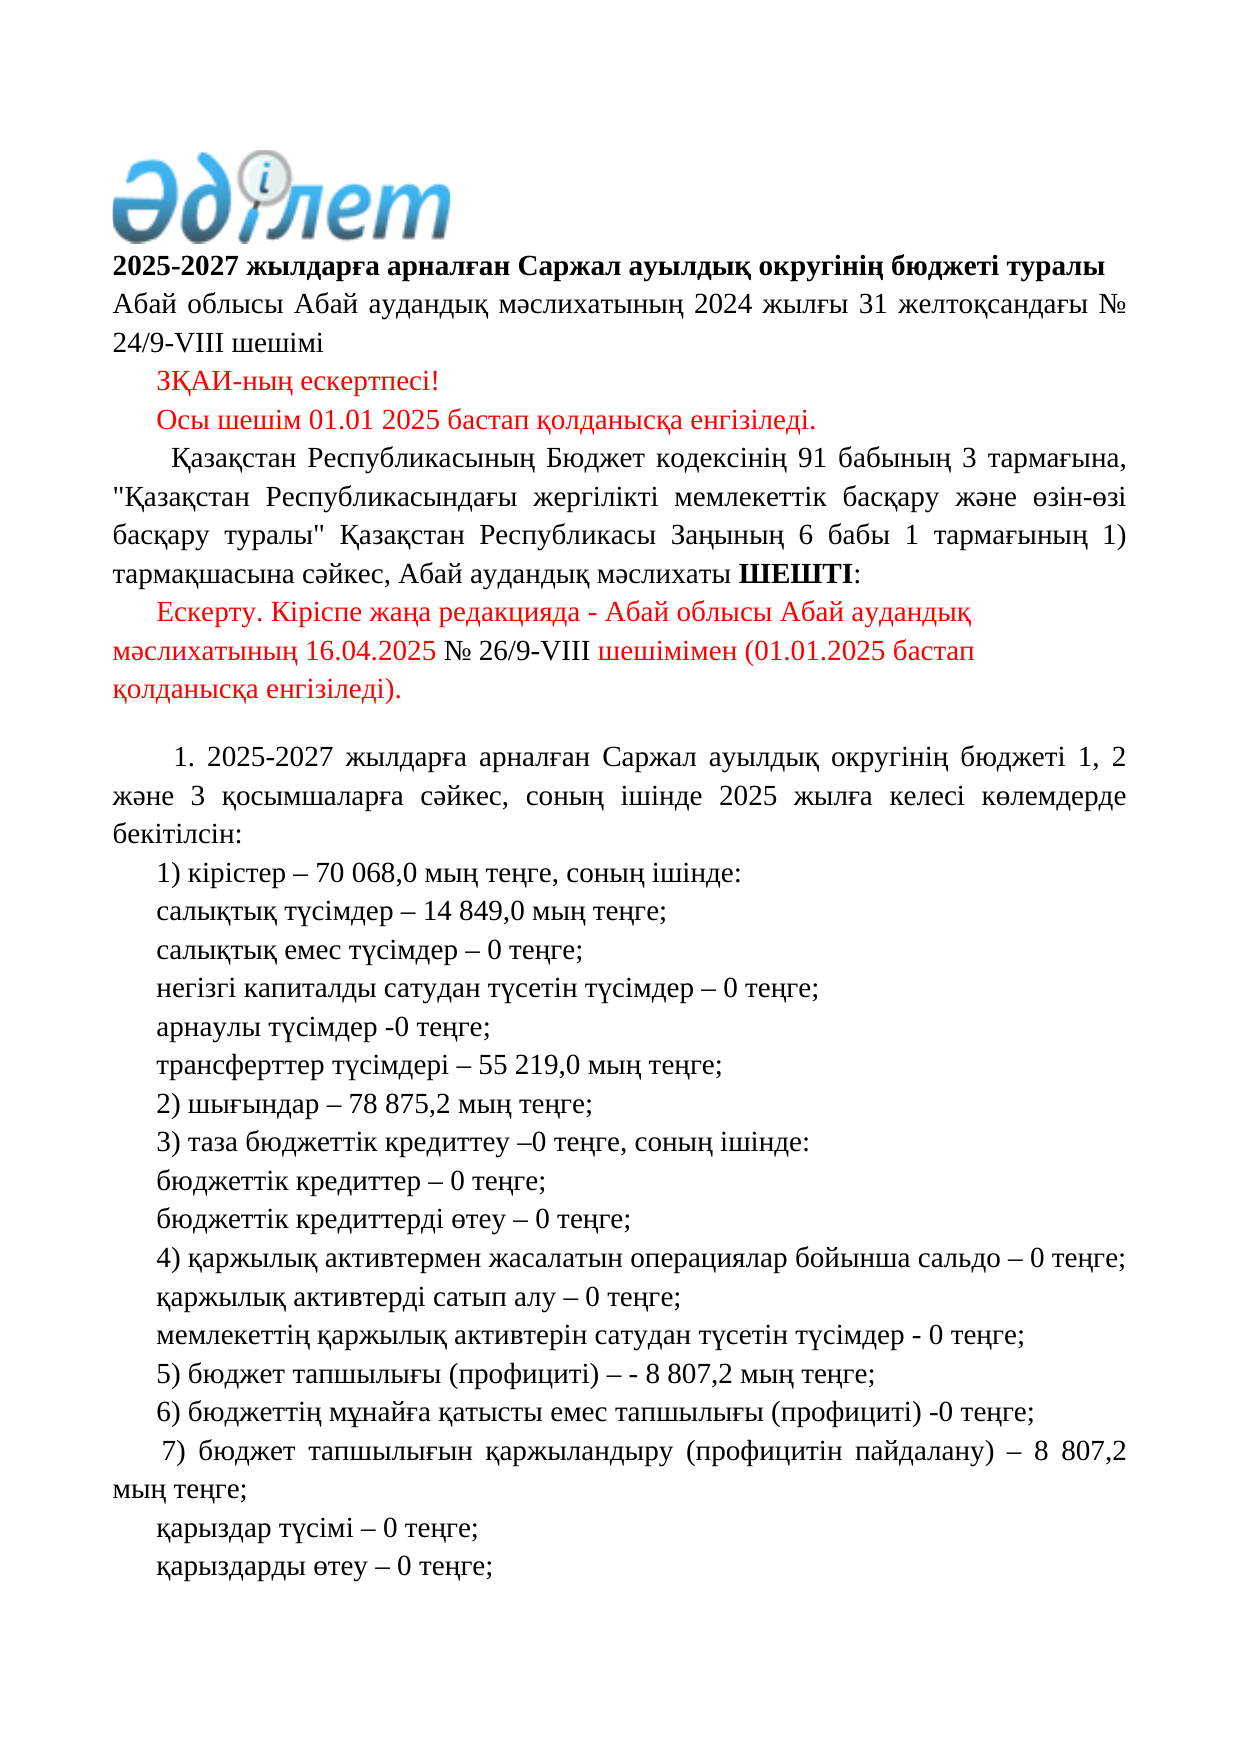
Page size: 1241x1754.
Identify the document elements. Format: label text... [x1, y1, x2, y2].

text 5) бюджет тапшылығы (профициті) – - 8 807,2 мың теңге; [112, 1356, 1128, 1389]
text Қазақстан Республикасының Бюджет кодексінің 91 бабының 3 тармағына, "Қазақстан Республикасындағы жергілікті мемлекеттік басқару және өзін-өзі басқару туралы" Қазақстан Республикасы Заңының 6 бабы 1 тармағының 1) тармақшасына сәйкес, Абай аудандық мәслихаты ШЕШТІ: [112, 440, 1128, 589]
text бюджеттік кредиттер – 0 теңге; [112, 1163, 1128, 1197]
text 6) бюджеттің мұнайға қатысты емес тапшылығы (профициті) -0 теңге; [112, 1394, 1128, 1428]
text 7) бюджет тапшылығын қаржыландыру (профицитін пайдалану) – 8 807,2 мың теңге; [112, 1433, 1128, 1505]
text қарыздар түсімі – 0 теңге; [112, 1510, 1128, 1543]
text трансферттер түсімдері – 55 219,0 мың теңге; [112, 1047, 1128, 1081]
text Ескерту. Кіріспе жаңа редакцияда - Абай облысы Абай аудандық мәслихатының 16.04.2025 № 26/9-VIII шешімімен (01.01.2025 бастап қолданысқа енгізіледі). [112, 594, 1128, 735]
text 2) шығындар – 78 875,2 мың теңге; [112, 1086, 1128, 1119]
text 4) қаржылық активтермен жасалатын операциялар бойынша сальдо – 0 теңге; [112, 1240, 1128, 1274]
text Осы шешім 01.01 2025 бастап қолданысқа енгізіледі. [112, 402, 1128, 435]
picture [112, 150, 451, 244]
text мемлекеттің қаржылық активтерін сатудан түсетін түсімдер - 0 теңге; [112, 1317, 1128, 1351]
text 1. 2025-2027 жылдарға арналған Саржал ауылдық округінің бюджеті 1, 2 және 3 қосымшаларға сәйкес, соның ішінде 2025 жылға келесі көлемдерде бекітілсін: [112, 739, 1128, 850]
text 1) кірістер – 70 068,0 мың теңге, соның ішінде: [112, 855, 1128, 888]
text салықтық емес түсімдер – 0 теңге; [112, 932, 1128, 965]
text ЗҚАИ-ның ескертпесі! [112, 363, 1128, 397]
text арнаулы түсімдер -0 теңге; [112, 1009, 1128, 1042]
text негізгі капиталды сатудан түсетін түсімдер – 0 теңге; [112, 970, 1128, 1004]
text 3) таза бюджеттік кредиттеу –0 теңге, соның ішінде: [112, 1124, 1128, 1158]
text салықтық түсімдер – 14 849,0 мың теңге; [112, 893, 1128, 927]
text қаржылық активтерді сатып алу – 0 теңге; [112, 1279, 1128, 1312]
text 2025-2027 жылдарға арналған Саржал ауылдық округінің бюджеті туралы [112, 248, 1128, 281]
text қарыздарды өтеу – 0 теңге; [112, 1548, 1128, 1582]
text бюджеттік кредиттерді өтеу – 0 теңге; [112, 1202, 1128, 1235]
text Абай облысы Абай аудандық мәслихатының 2024 жылғы 31 желтоқсандағы № 24/9-VIII шешімі [112, 286, 1128, 358]
